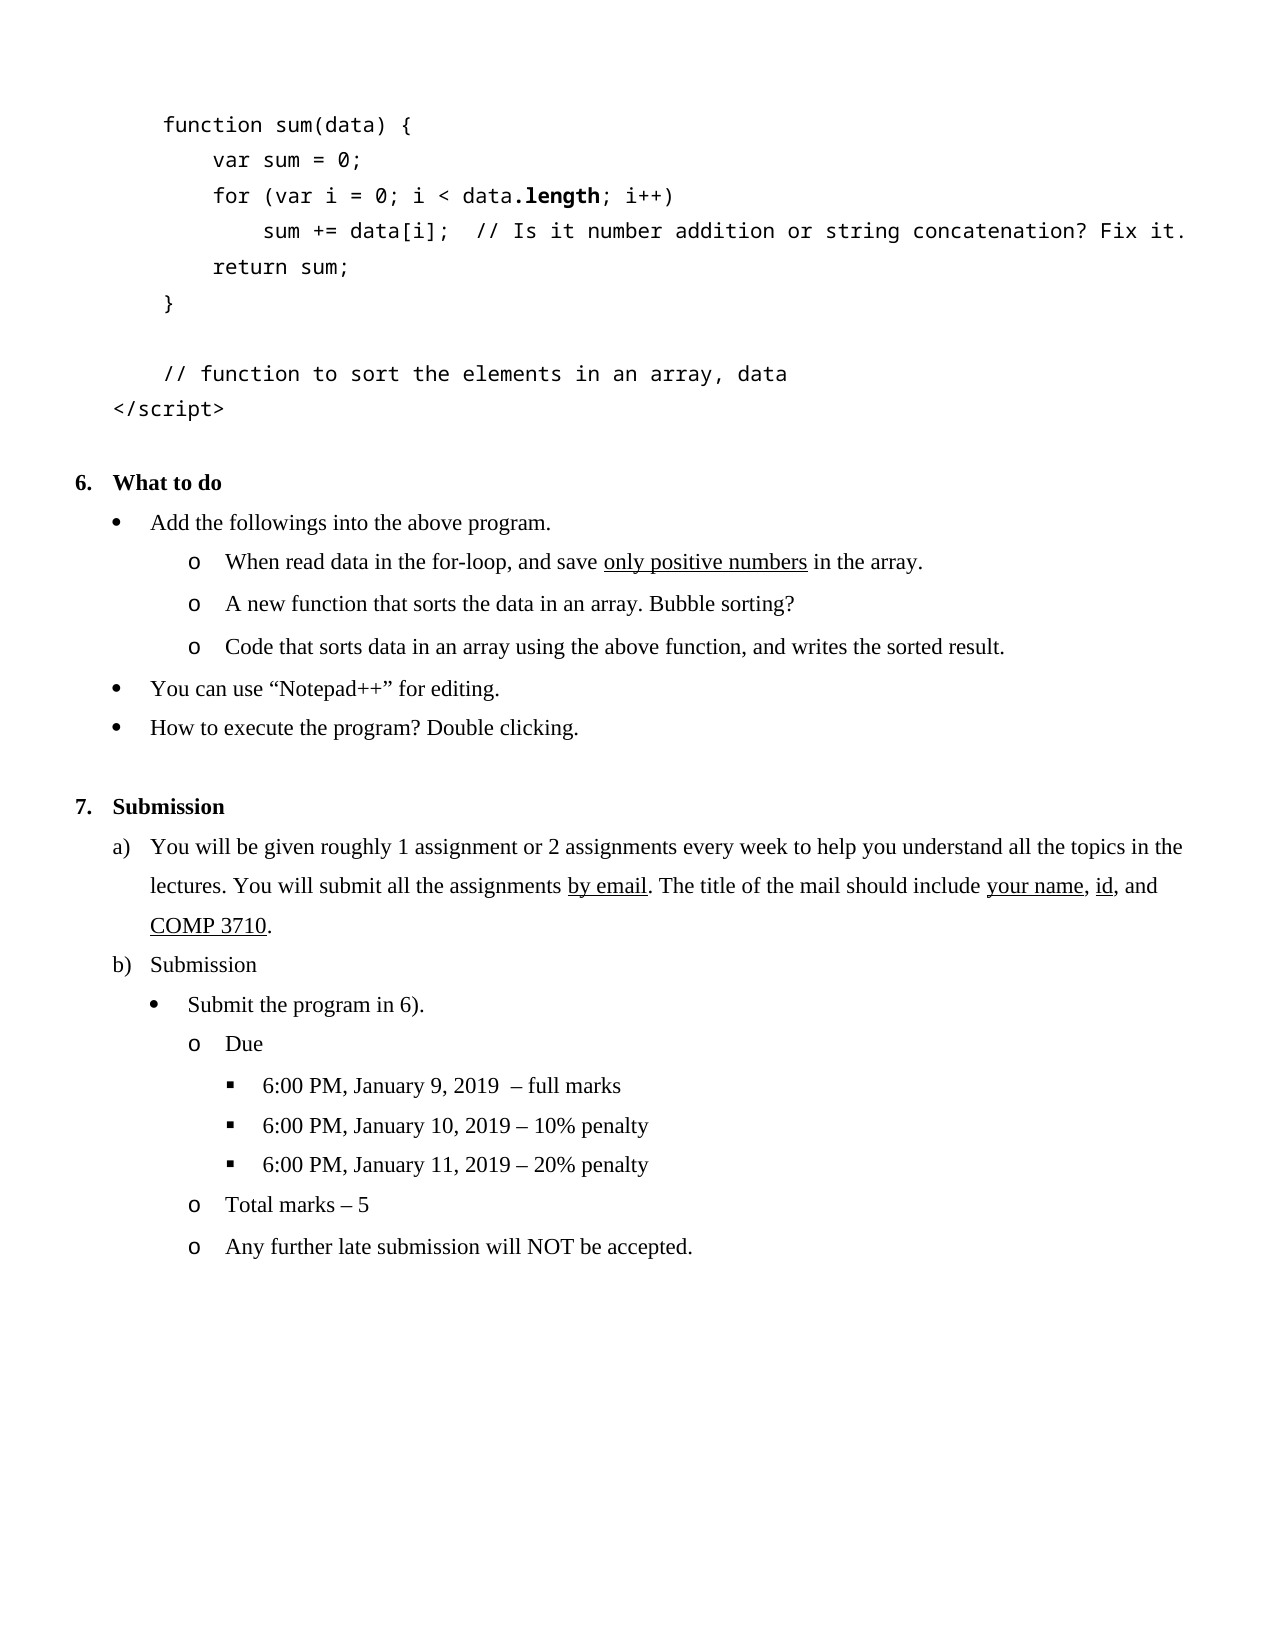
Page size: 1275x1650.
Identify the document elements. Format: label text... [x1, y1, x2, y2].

list When read data in the for-loop, and save only positive numbers in the array. [187, 548, 1200, 576]
list How to execute the program? Double clicking. [112, 714, 1200, 741]
list Submission [112, 951, 1200, 978]
text } [112, 288, 1200, 316]
list Any further late submission will NOT be accepted. [187, 1233, 1200, 1262]
list You will be given roughly 1 assignment or 2 assignments every week to help you understand all the topics in the lectures. You will submit all the assignments by email. The title of the mail should include your name, id, and COMP 3710. [112, 833, 1200, 938]
list 6:00 PM, January 11, 2019 – 20% penalty [225, 1152, 1200, 1178]
list Submit the program in 6). [150, 991, 1200, 1017]
list Total marks – 5 [187, 1191, 1200, 1219]
text for (var i = 0; i < data.length; i++) [112, 181, 1200, 209]
list You can use “Notepad++” for editing. [112, 675, 1200, 701]
text return sum; [112, 252, 1200, 281]
list 6:00 PM, January 10, 2019 – 10% penalty [225, 1112, 1200, 1138]
list Code that sorts data in an array using the above function, and writes the sorted result. [187, 633, 1200, 661]
list A new function that sorts the data in an array. Bubble sorting? [187, 590, 1200, 619]
list What to do [75, 469, 1200, 496]
list Submission [75, 793, 1200, 820]
text // function to sort the elements in an array, data [112, 359, 1200, 387]
text function sum(data) { [112, 110, 1200, 138]
text </script> [112, 394, 1200, 423]
list Due [187, 1030, 1200, 1058]
text var sum = 0; [112, 146, 1200, 174]
list 6:00 PM, January 9, 2019 – full marks [225, 1073, 1200, 1099]
text sum += data[i]; // Is it number addition or string concatenation? Fix it. [112, 217, 1200, 245]
list Add the followings into the above program. [112, 509, 1200, 535]
